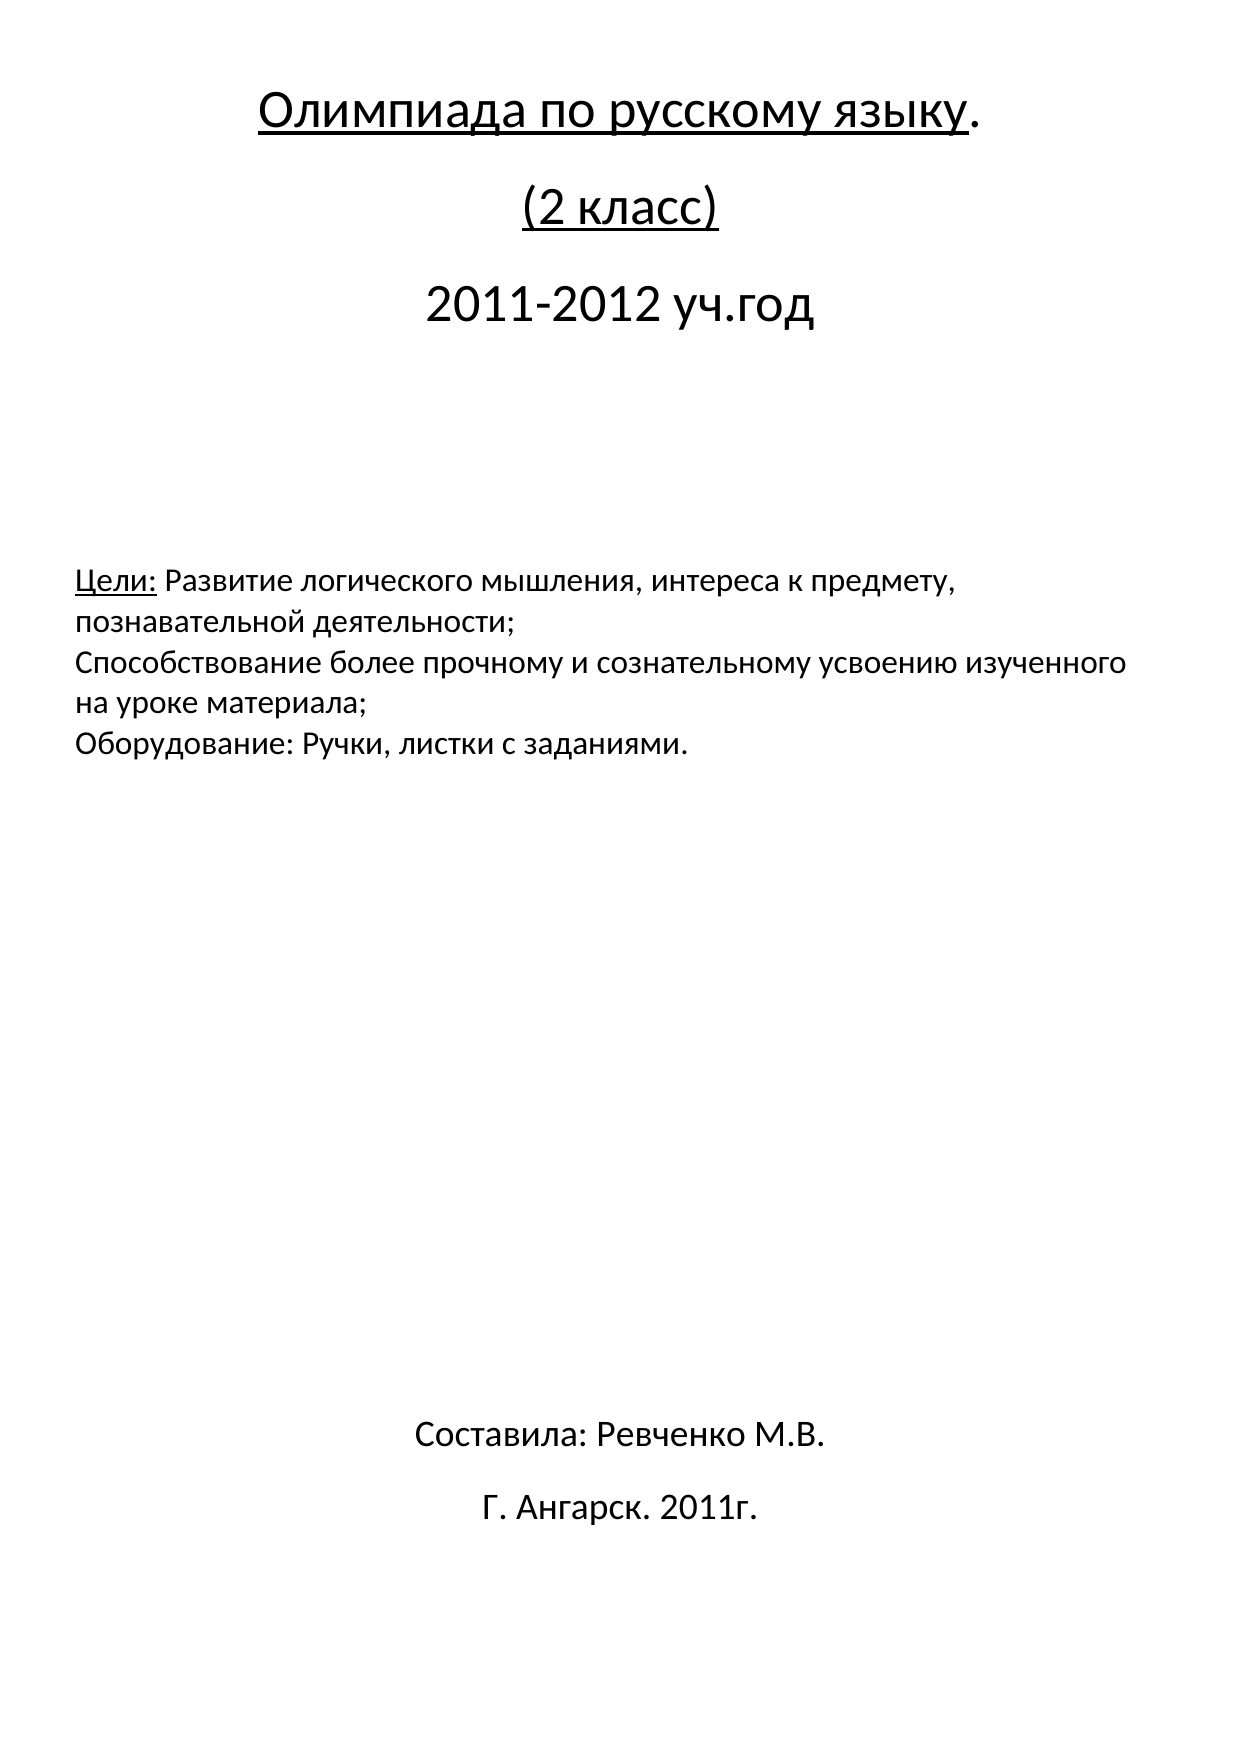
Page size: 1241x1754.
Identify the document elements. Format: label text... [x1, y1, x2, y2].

text 2011-2012 уч.год [75, 269, 1165, 335]
text (2 класс) [75, 172, 1165, 238]
text Г. Ангарск. 2011г. [75, 1483, 1165, 1529]
text Оборудование: Ручки, листки с заданиями. [75, 722, 1165, 763]
text Цели: Развитие логического мышления, интереса к предмету, познавательной деятельности; [75, 559, 1165, 641]
text Олимпиада по русскому языку. [75, 75, 1165, 141]
text Составила: Ревченко М.В. [75, 1409, 1165, 1455]
text Способствование более прочному и сознательному усвоению изученного на уроке материала; [75, 641, 1165, 722]
